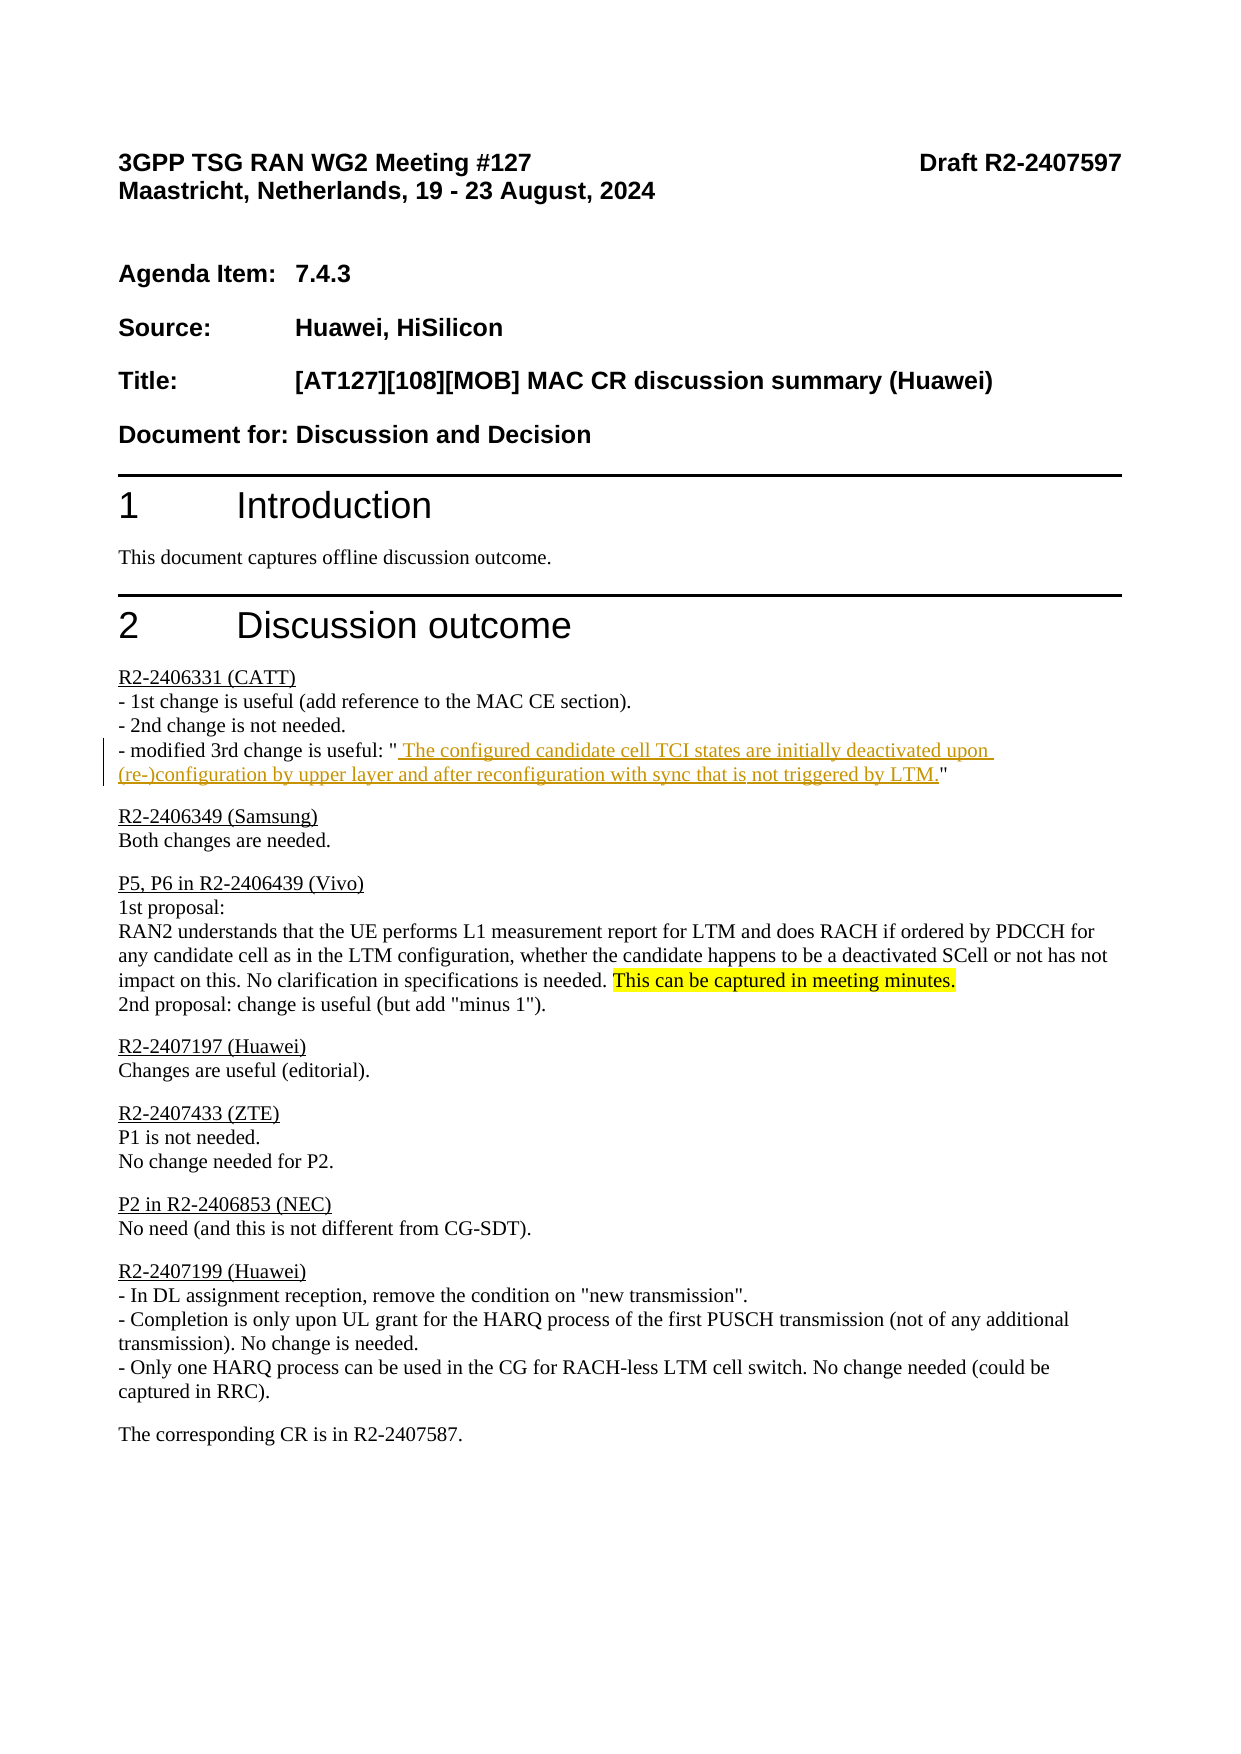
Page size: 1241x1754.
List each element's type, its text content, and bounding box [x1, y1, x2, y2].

text Agenda Item: 7.4.3 [118, 259, 1122, 287]
subtitle 1 Introduction [118, 477, 1122, 526]
text R2-2406349 (Samsung) [118, 804, 1122, 828]
text The corresponding CR is in R2-2407587. [118, 1422, 1122, 1446]
text Title: [AT127][108][MOB] MAC CR discussion summary (Huawei) [118, 366, 1122, 395]
text - 1st change is useful (add reference to the MAC CE section). - 2nd change is not needed. - modified 3rd change is useful: "" [118, 689, 1122, 786]
text P2 in R2-2406853 (NEC) No need (and this is not different from CG-SDT). [118, 1192, 1122, 1240]
text This document captures offline discussion outcome. [118, 545, 1122, 569]
text Source: Huawei, HiSilicon [118, 312, 1122, 341]
text R2-2406331 (CATT) [118, 665, 1122, 689]
text 3GPP TSG RAN WG2 Meeting #127 Draft R2-2407597 [118, 147, 1122, 176]
text R2-2407433 (ZTE) P1 is not needed. No change needed for P2. [118, 1101, 1122, 1173]
text Maastricht, Netherlands, 19 - 23 August, 2024 [118, 176, 1122, 205]
text Document for: Discussion and Decision [118, 420, 1122, 449]
text R2-2407199 (Huawei) - In DL assignment reception, remove the condition on "new transmission". - Completion is only upon UL grant for the HARQ process of the first PUSCH transmission (not of any additional transmission). No change is needed. - Only one HARQ process can be used in the CG for RACH-less LTM cell switch. No change needed (could be captured in RRC). [118, 1259, 1122, 1403]
text P5, P6 in R2-2406439 (Vivo) 1st proposal: RAN2 understands that the UE performs L1 measurement report for LTM and does RACH if ordered by PDCCH for any candidate cell as in the LTM configuration, whether the candidate happens to be a deactivated SCell or not has not impact on this. No clarification in specifications is needed. This can be captured in meeting minutes. 2nd proposal: change is useful (but add "minus 1"). [118, 871, 1122, 1016]
subtitle 2 Discussion outcome [118, 597, 1122, 647]
text R2-2407197 (Huawei) Changes are useful (editorial). [118, 1034, 1122, 1082]
text Both changes are needed. [118, 828, 1122, 852]
